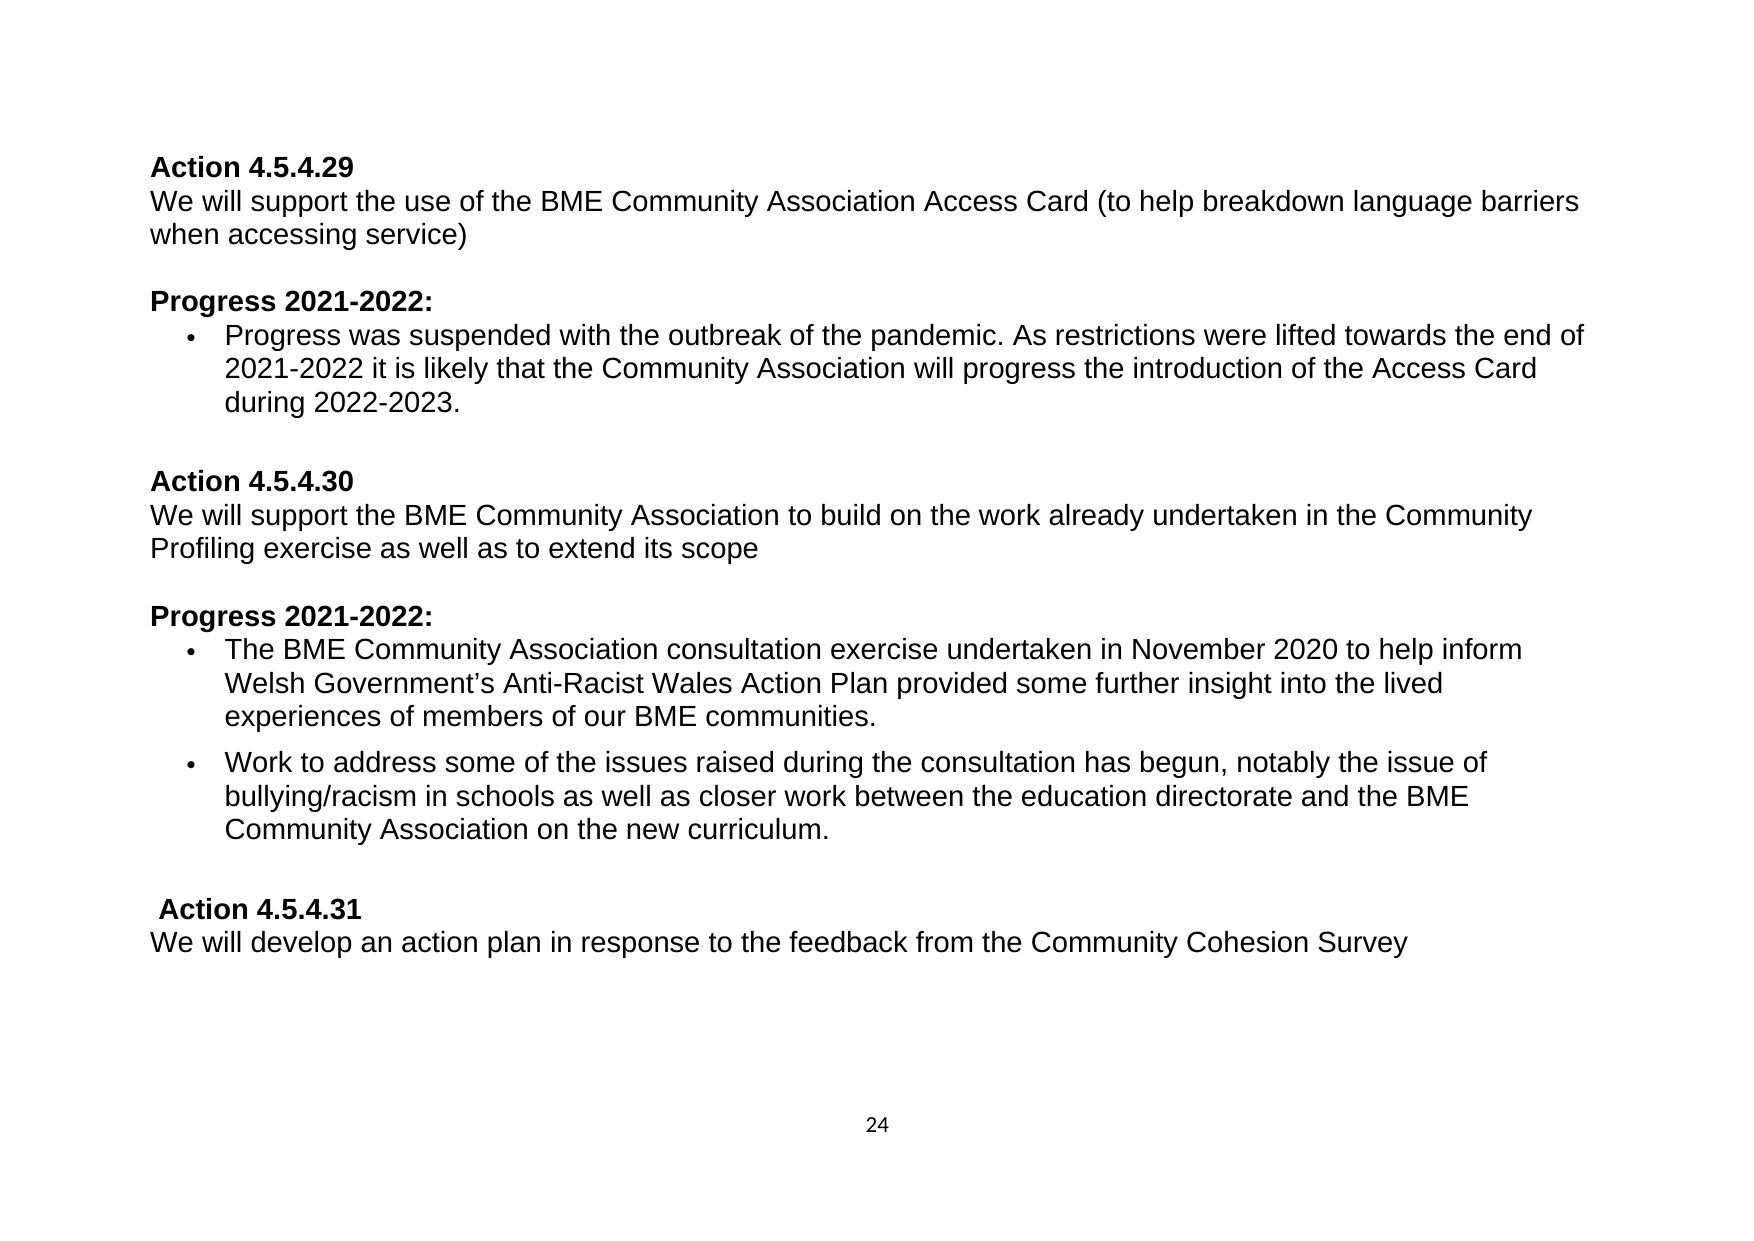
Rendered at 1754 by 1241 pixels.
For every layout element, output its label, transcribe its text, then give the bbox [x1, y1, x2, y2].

list Progress was suspended with the outbreak of the pandemic. As restrictions were lifted towards the end of 2021-2022 it is likely that the Community Association will progress the introduction of the Access Card during 2022-2023. [187, 318, 1604, 418]
text Progress 2021-2022: [150, 284, 1604, 318]
list The BME Community Association consultation exercise undertaken in November 2020 to help inform Welsh Government’s Anti-Racist Wales Action Plan provided some further insight into the lived experiences of members of our BME communities. [187, 632, 1604, 733]
text Action 4.5.4.31 [150, 892, 1604, 925]
text Action 4.5.4.30 [150, 464, 1604, 498]
text We will support the BME Community Association to build on the work already undertaken in the Community Profiling exercise as well as to extend its scope [150, 498, 1604, 565]
text Action 4.5.4.29 [150, 150, 1604, 183]
list Work to address some of the issues raised during the consultation has begun, notably the issue of bullying/racism in schools as well as closer work between the education directorate and the BME Community Association on the new curriculum. [187, 745, 1604, 846]
text We will develop an action plan in response to the feedback from the Community Cohesion Survey [150, 925, 1604, 959]
text We will support the use of the BME Community Association Access Card (to help breakdown language barriers when accessing service) [150, 183, 1604, 251]
text Progress 2021-2022: [150, 598, 1604, 632]
